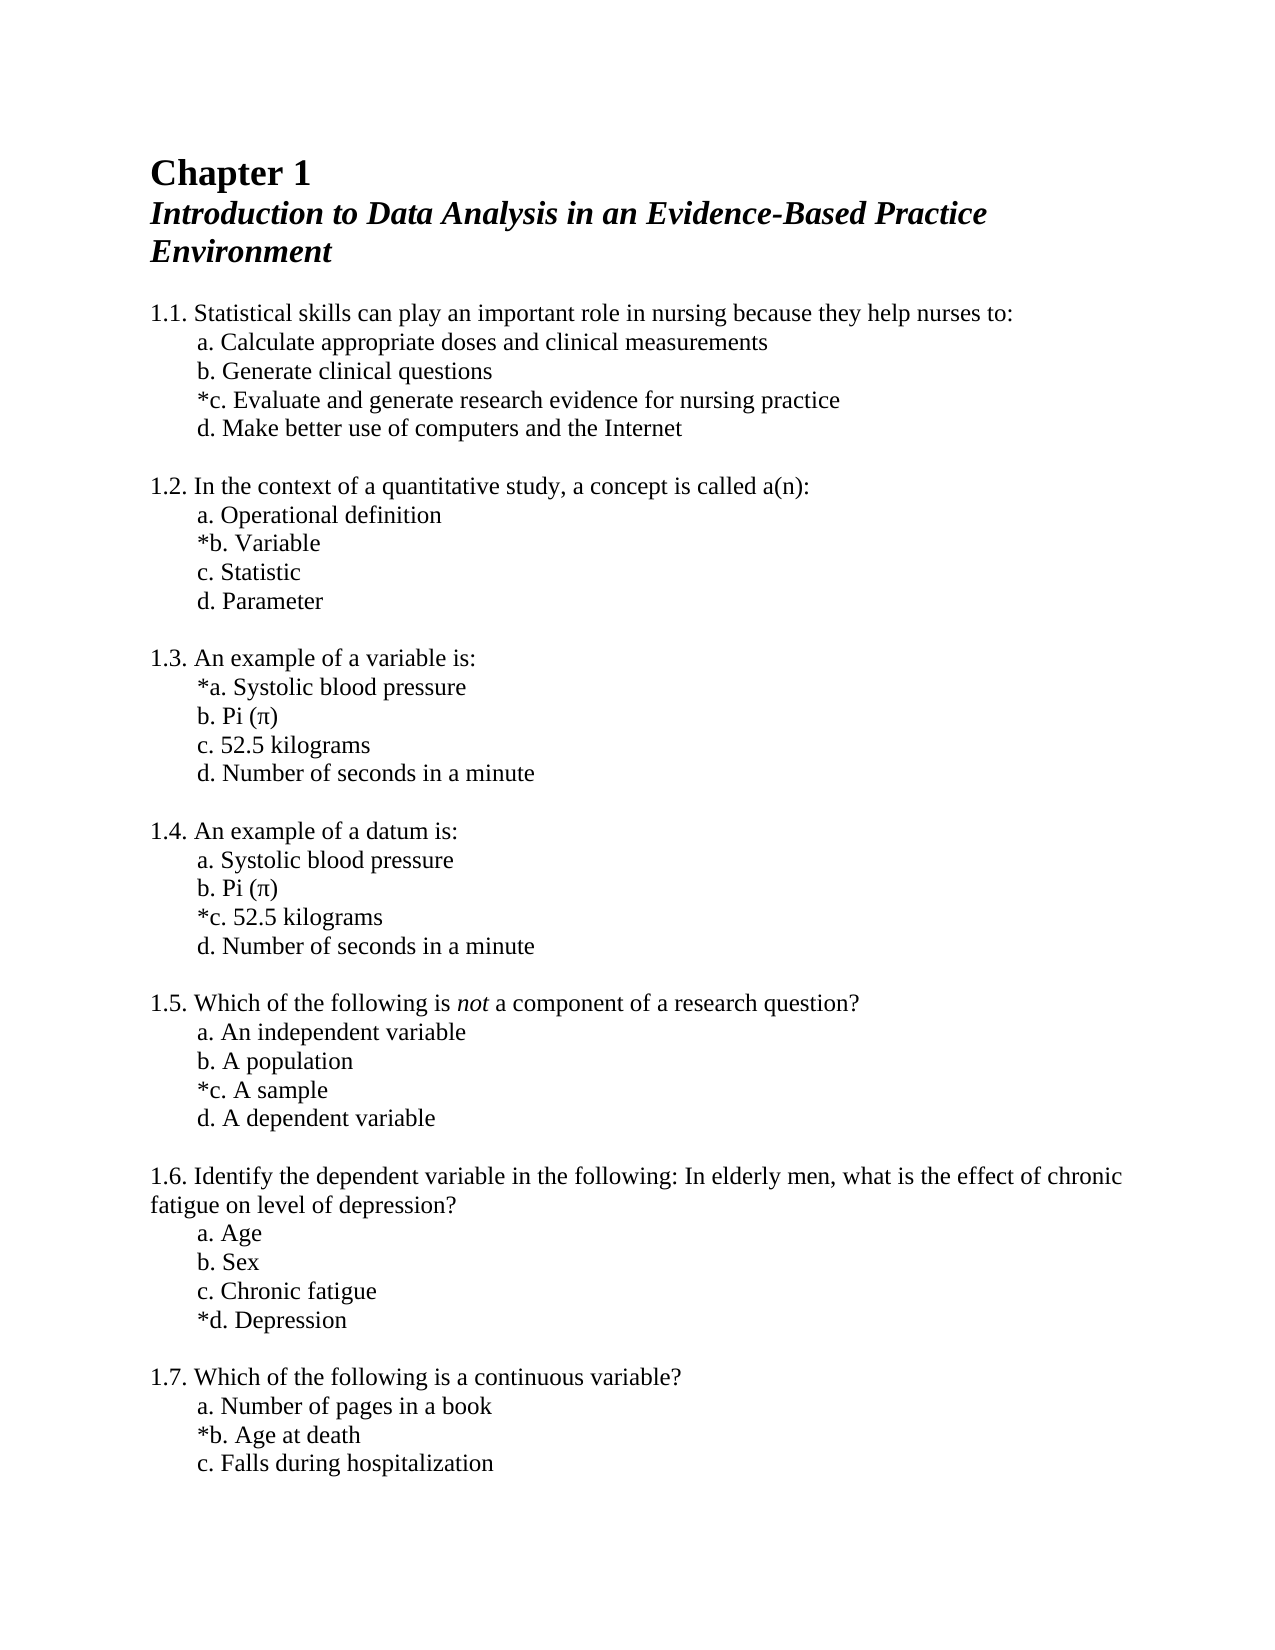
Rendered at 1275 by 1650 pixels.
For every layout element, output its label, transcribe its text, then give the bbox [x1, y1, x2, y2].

text a. Number of pages in a book [150, 1391, 1125, 1420]
text Introduction to Data Analysis in an Evidence-Based Practice Environment [150, 193, 1125, 270]
text *b. Age at death [150, 1420, 1125, 1448]
text d. Number of seconds in a minute [150, 758, 1125, 787]
text 1.1. Statistical skills can play an important role in nursing because they help nurses to: [150, 298, 1125, 327]
text b. Generate clinical questions [150, 356, 1125, 385]
text c. 52.5 kilograms [150, 730, 1125, 758]
text 1.5. Which of the following is not a component of a research question? [150, 988, 1125, 1017]
text a. Age [150, 1218, 1125, 1247]
text 1.2. In the context of a quantitative study, a concept is called a(n): [150, 471, 1125, 500]
text *a. Systolic blood pressure [150, 672, 1125, 701]
text a. Calculate appropriate doses and clinical measurements [150, 327, 1125, 356]
text d. A dependent variable [150, 1103, 1125, 1132]
text a. An independent variable [150, 1017, 1125, 1046]
text *c. Evaluate and generate research evidence for nursing practice [150, 385, 1125, 413]
text 1.7. Which of the following is a continuous variable? [150, 1362, 1125, 1391]
text d. Parameter [150, 586, 1125, 615]
text c. Falls during hospitalization [150, 1448, 1125, 1477]
text b. Pi (π) [150, 873, 1125, 902]
text b. A population [150, 1046, 1125, 1075]
text *c. A sample [150, 1075, 1125, 1103]
text 1.3. An example of a variable is: [150, 643, 1125, 672]
text Chapter 1 [150, 150, 1125, 193]
text *d. Depression [150, 1305, 1125, 1333]
text *b. Variable [150, 528, 1125, 557]
text b. Pi (π) [150, 701, 1125, 730]
text a. Operational definition [150, 500, 1125, 528]
text a. Systolic blood pressure [150, 845, 1125, 873]
text c. Statistic [150, 557, 1125, 586]
text 1.6. Identify the dependent variable in the following: In elderly men, what is the effect of chronic fatigue on level of depression? [150, 1161, 1125, 1218]
text d. Number of seconds in a minute [150, 931, 1125, 960]
text *c. 52.5 kilograms [150, 902, 1125, 931]
text 1.4. An example of a datum is: [150, 816, 1125, 845]
text d. Make better use of computers and the Internet [150, 413, 1125, 442]
text c. Chronic fatigue [150, 1276, 1125, 1305]
text b. Sex [150, 1247, 1125, 1276]
